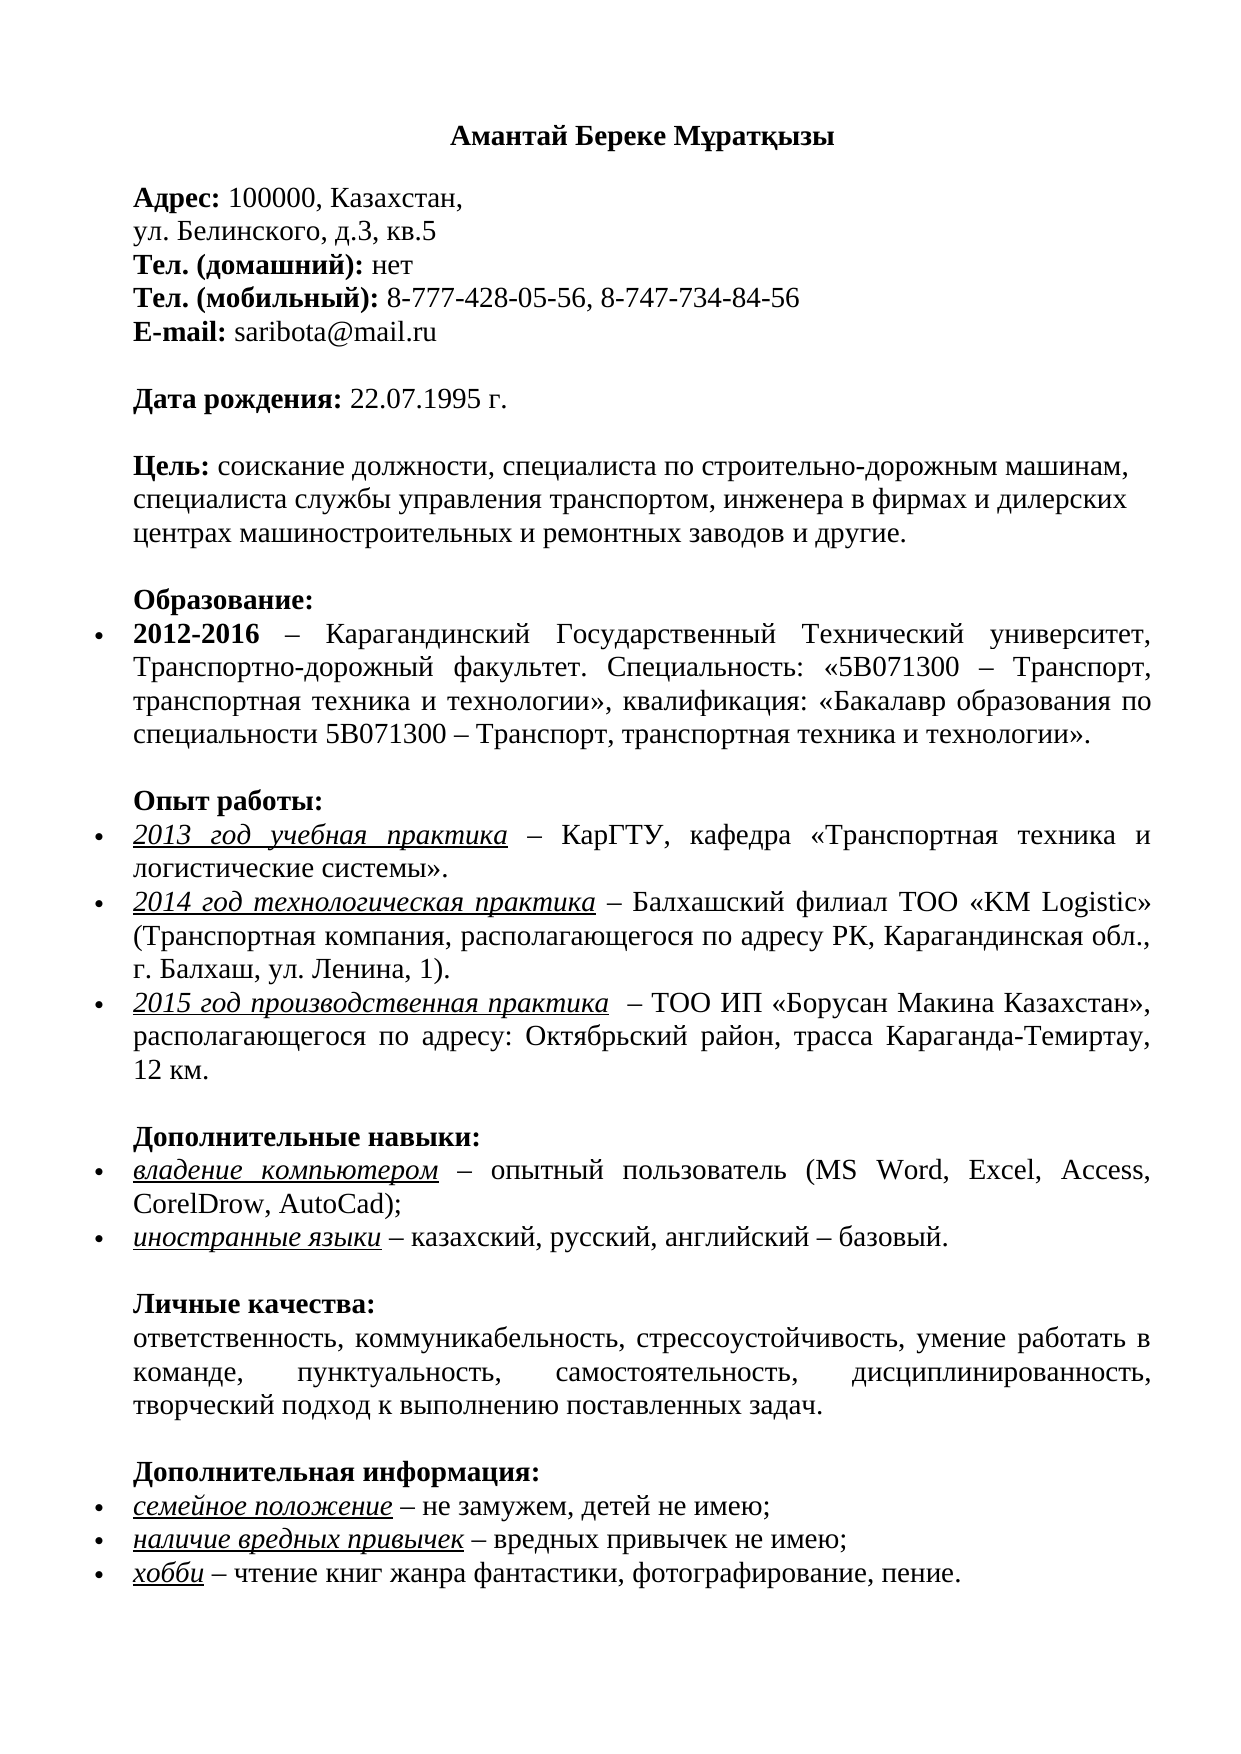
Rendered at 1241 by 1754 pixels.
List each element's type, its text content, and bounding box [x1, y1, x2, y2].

list наличие вредных привычек – вредных привычек не имею; [95, 1521, 1152, 1555]
list иностранные языки – казахский, русский, английский – базовый. [95, 1219, 1152, 1253]
list 2015 год производственная практика – ТОО ИП «Борусан Макина Казахстан», располагающегося по адресу: Октябрьский район, трасса Караганда-Темиртау, 12 км. [95, 985, 1152, 1085]
list 2013 год учебная практика – КарГТУ, кафедра «Транспортная техника и логистические системы». [95, 817, 1152, 884]
text Личные качества: ответственность, коммуникабельность, стрессоустойчивость, умение работать в команде, пунктуальность, самостоятельность, дисциплинированность, творческий подход к выполнению поставленных задач. Дополнительная информация: [133, 1287, 1152, 1488]
text Амантай Береке Мұратқызы [133, 118, 1152, 152]
text Опыт работы: [133, 750, 1152, 817]
list хобби – чтение книг жанра фантастики, фотографирование, пение. [95, 1555, 1152, 1588]
text ул. Белинского, д.3, кв.5 Тел. (домашний): нет [133, 213, 1152, 280]
text Дополнительные навыки: [133, 1085, 1152, 1152]
list семейное положение – не замужем, детей не имею; [95, 1488, 1152, 1521]
text Тел. (мобильный): 8-777-428-05-56, 8-747-734-84-56 [133, 280, 1152, 314]
text E-mail: saribota@mail.ru Дата рождения: 22.07.1995 г. [133, 314, 1152, 414]
list 2012-2016 – Карагандинский Государственный Технический университет, Транспортно-дорожный факультет. Специальность: «5В071300 – Транспорт, транспортная техника и технологии», квалификация: «Бакалавр образования по специальности 5В071300 – Транспорт, транспортная техника и технологии». [95, 616, 1152, 750]
text Адрес: 100000, Казахстан, [133, 180, 1152, 213]
list владение компьютером – опытный пользователь (MS Word, Excel, Access, CorelDrow, AutoCad); [95, 1152, 1152, 1219]
text Цель: соискание должности, специалиста по строительно-дорожным машинам, специалиста службы управления транспортом, инженера в фирмах и дилерских центрах машиностроительных и ремонтных заводов и другие. Образование: [133, 414, 1152, 616]
list 2014 год технологическая практика – Балхашский филиал ТОО «KM Logistic» (Транспортная компания, располагающегося по адресу РК, Карагандинская обл., г. Балхаш, ул. Ленина, 1). [95, 884, 1152, 985]
